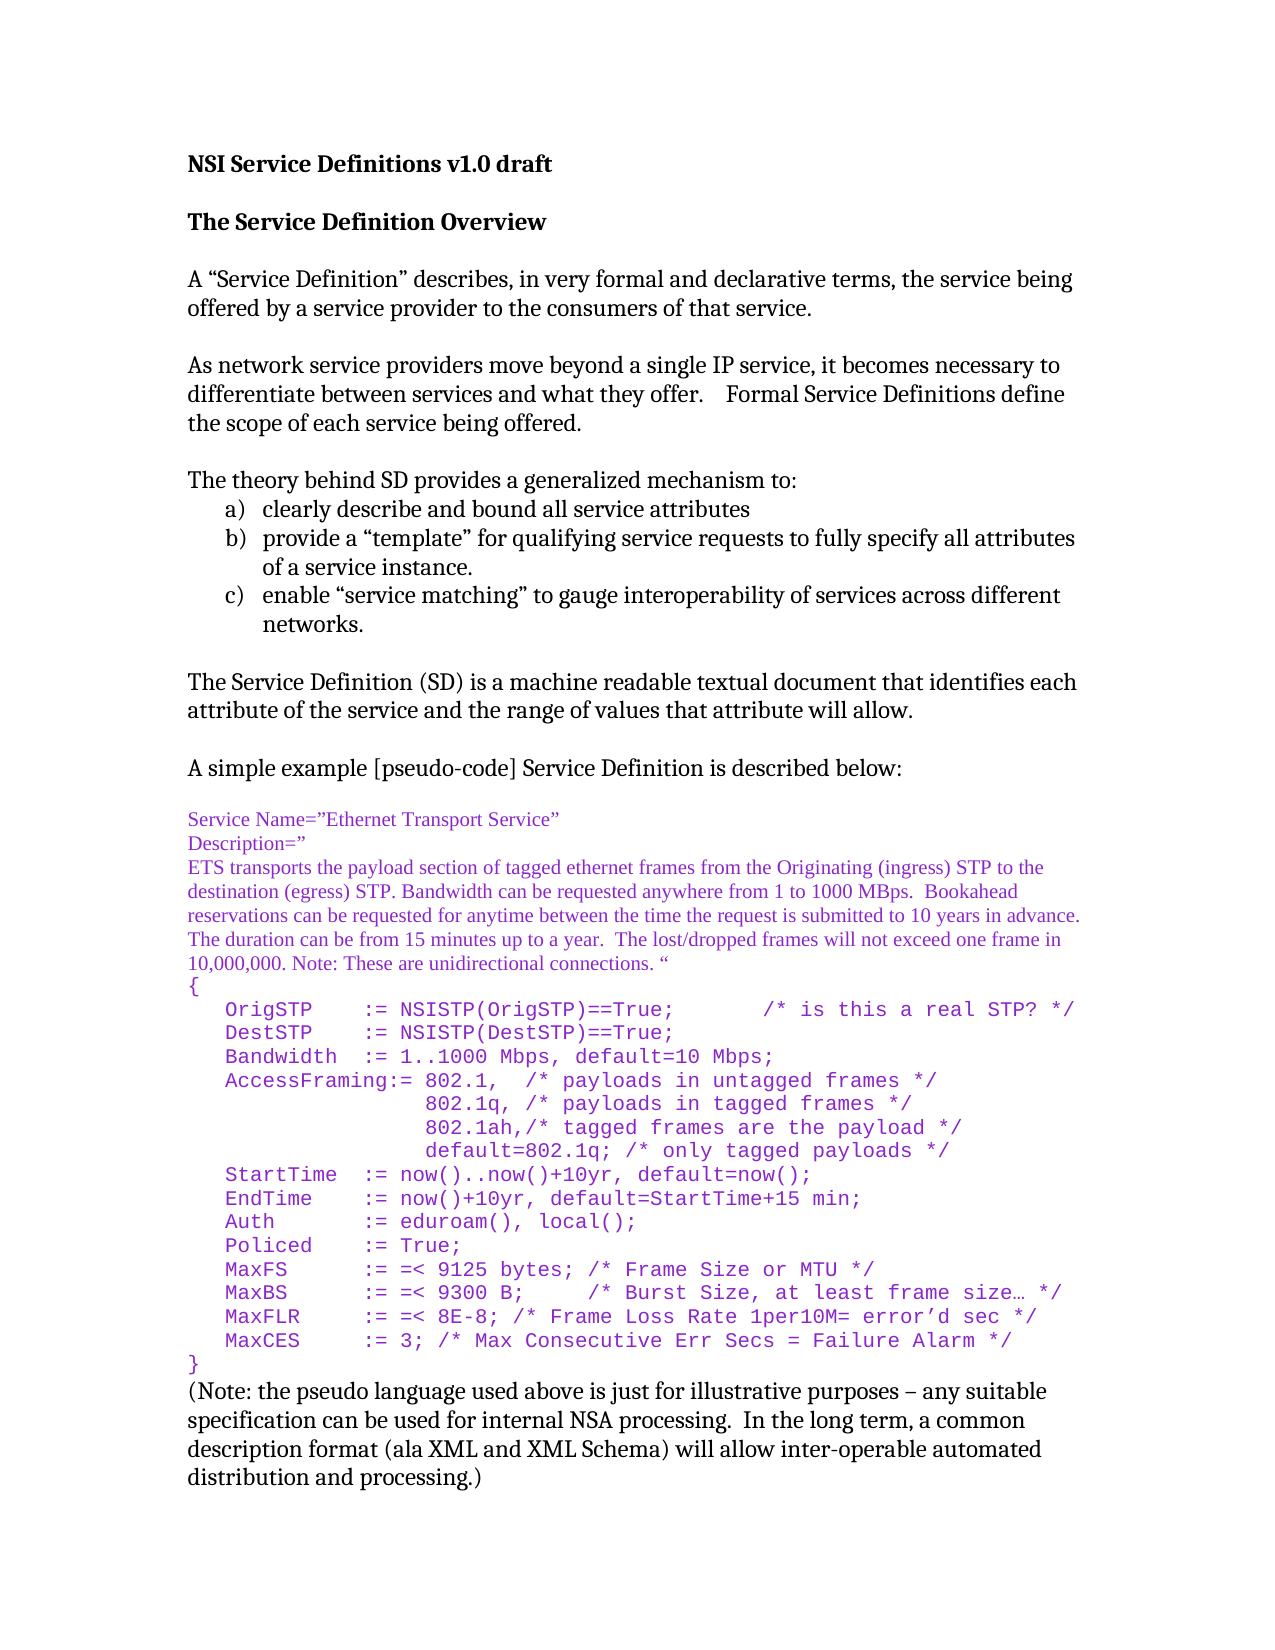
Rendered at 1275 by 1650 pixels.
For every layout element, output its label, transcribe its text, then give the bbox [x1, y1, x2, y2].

list provide a “template” for qualifying service requests to fully specify all attributes of a service instance. [225, 524, 1087, 581]
text MaxBS := =< 9300 B; /* Burst Size, at least frame size… */ [187, 1282, 1087, 1306]
text (Note: the pseudo language used above is just for illustrative purposes – any suitable specification can be used for internal NSA processing. In the long term, a common description format (ala XML and XML Schema) will allow inter-operable automated distribution and processing.) [187, 1377, 1087, 1492]
text 802.1q, /* payloads in tagged frames */ [187, 1093, 1087, 1117]
text MaxFLR := =< 8E-8; /* Frame Loss Rate 1per10M= error’d sec */ [187, 1306, 1087, 1330]
text MaxCES := 3; /* Max Consecutive Err Secs = Failure Alarm */ [187, 1330, 1087, 1353]
text Policed := True; [187, 1235, 1087, 1259]
text NSI Service Definitions v1.0 draft [187, 150, 1087, 179]
text ETS transports the payload section of tagged ethernet frames from the Originating (ingress) STP to the destination (egress) STP. Bandwidth can be requested anywhere from 1 to 1000 MBps. Bookahead reservations can be requested for anytime between the time the request is submitted to 10 years in advance. The duration can be from 15 minutes up to a year. The lost/dropped frames will not exceed one frame in 10,000,000. Note: These are unidirectional connections. “ [187, 855, 1087, 975]
text AccessFraming:= 802.1, /* payloads in untagged frames */ [187, 1069, 1087, 1093]
text The theory behind SD provides a generalized mechanism to: [187, 466, 1087, 495]
text The Service Definition (SD) is a machine readable textual document that identifies each attribute of the service and the range of values that attribute will allow. [187, 667, 1087, 725]
text } [187, 1353, 1087, 1377]
text Bandwidth := 1..1000 Mbps, default=10 Mbps; [187, 1046, 1087, 1069]
text Service Name=”Ethernet Transport Service” [187, 807, 1087, 831]
text Auth := eduroam(), local(); [187, 1211, 1087, 1235]
text As network service providers move beyond a single IP service, it becomes necessary to differentiate between services and what they offer. Formal Service Definitions define the scope of each service being offered. [187, 351, 1087, 437]
text { [187, 975, 1087, 999]
text EndTime := now()+10yr, default=StartTime+15 min; [187, 1188, 1087, 1211]
text DestSTP := NSISTP(DestSTP)==True; [187, 1022, 1087, 1046]
text A “Service Definition” describes, in very formal and declarative terms, the service being offered by a service provider to the consumers of that service. [187, 265, 1087, 322]
text 802.1ah,/* tagged frames are the payload */ [187, 1117, 1087, 1141]
text A simple example [pseudo-code] Service Definition is described below: [187, 754, 1087, 782]
text MaxFS := =< 9125 bytes; /* Frame Size or MTU */ [187, 1259, 1087, 1282]
list clearly describe and bound all service attributes [225, 495, 1087, 524]
text Description=” [187, 831, 1087, 855]
text The Service Definition Overview [187, 207, 1087, 236]
text default=802.1q; /* only tagged payloads */ [187, 1141, 1087, 1164]
list enable “service matching” to gauge interoperability of services across different networks. [225, 581, 1087, 639]
text OrigSTP := NSISTP(OrigSTP)==True; /* is this a real STP? */ [187, 999, 1087, 1022]
text StartTime := now()..now()+10yr, default=now(); [187, 1164, 1087, 1188]
